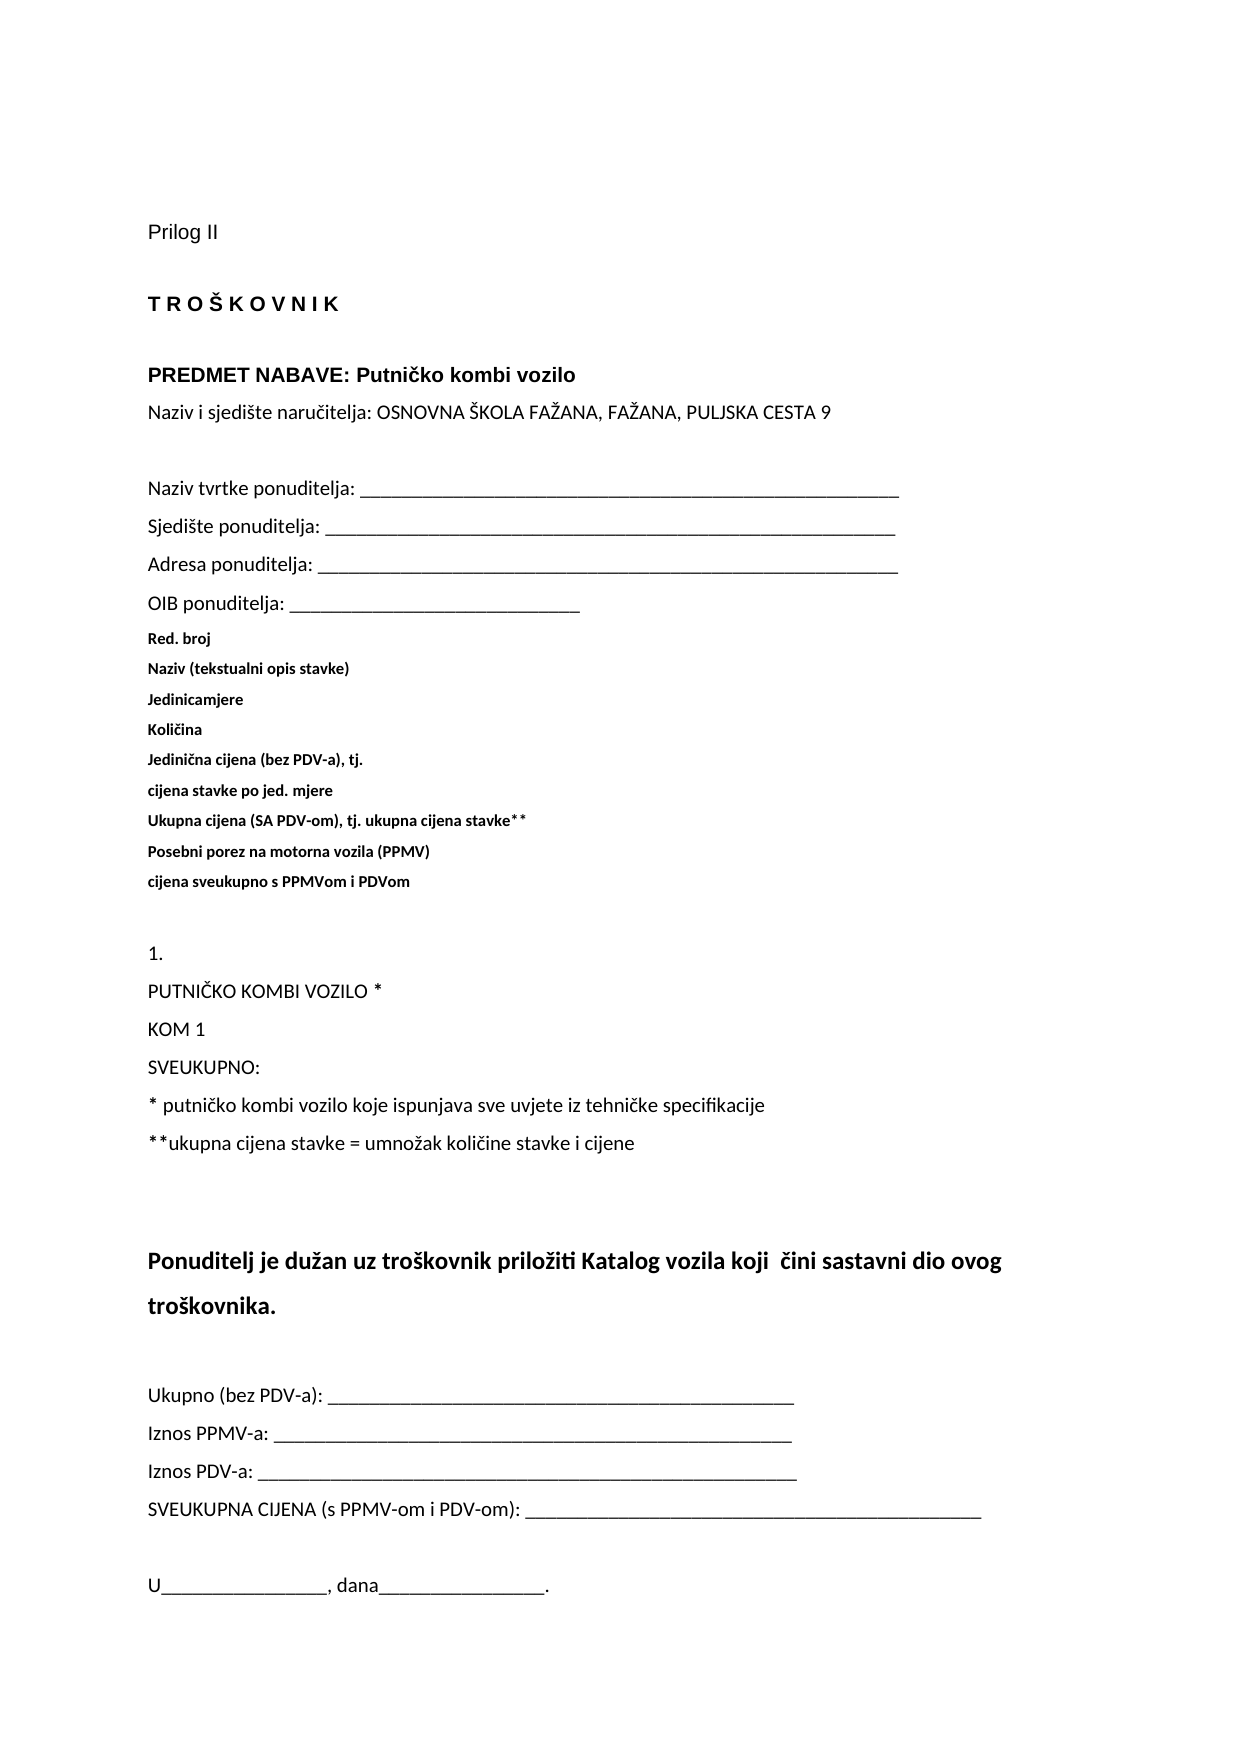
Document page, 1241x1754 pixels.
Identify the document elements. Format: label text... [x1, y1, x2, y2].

text PREDMET NABAVE: Putničko kombi vozilo [148, 363, 1093, 387]
text Ukupna cijena (SA PDV-om), tj. ukupna cijena stavke** [148, 810, 1093, 831]
text Količina [148, 719, 1093, 739]
text Jedinična cijena (bez PDV-a), tj. [148, 749, 1093, 770]
text Iznos PPMV-a: __________________________________________________ [148, 1420, 1093, 1446]
text Red. broj [148, 628, 1093, 648]
text SVEUKUPNA CIJENA (s PPMV-om i PDV-om): ____________________________________________ [148, 1496, 1093, 1522]
text Sjedište ponuditelja: _______________________________________________________ [148, 513, 1093, 539]
text Prilog II [148, 219, 1093, 243]
text * putničko kombi vozilo koje ispunjava sve uvjete iz tehničke specifikacije [148, 1092, 1093, 1118]
text OIB ponuditelja: ____________________________ [148, 590, 1093, 615]
text KOM 1 [148, 1016, 1093, 1041]
text Ponuditelj je dužan uz troškovnik priložiti Katalog vozila koji čini sastavni dio ovog troškovnika. [148, 1245, 1093, 1321]
text PUTNIČKO KOMBI VOZILO * [148, 978, 1093, 1003]
text 1. [148, 940, 1093, 965]
text cijena sveukupno s PPMVom i PDVom [148, 871, 1093, 892]
text Naziv (tekstualni opis stavke) [148, 658, 1093, 679]
text **ukupna cijena stavke = umnožak količine stavke i cijene [148, 1130, 1093, 1156]
text Ukupno (bez PDV-a): _____________________________________________ [148, 1382, 1093, 1407]
text T R O Š K O V N I K [148, 291, 1093, 315]
text Jedinicamjere [148, 689, 1093, 709]
text Adresa ponuditelja: ________________________________________________________ [148, 552, 1093, 577]
text U________________, dana________________. [148, 1573, 1093, 1598]
text Naziv tvrtke ponuditelja: ____________________________________________________ [148, 475, 1093, 501]
text SVEUKUPNO: [148, 1054, 1093, 1079]
text Posebni porez na motorna vozila (PPMV) [148, 841, 1093, 861]
text cijena stavke po jed. mjere [148, 780, 1093, 800]
text Naziv i sjedište naručitelja: OSNOVNA ŠKOLA FAŽANA, FAŽANA, PULJSKA CESTA 9 [148, 399, 1093, 424]
text Iznos PDV-a: ____________________________________________________ [148, 1458, 1093, 1484]
